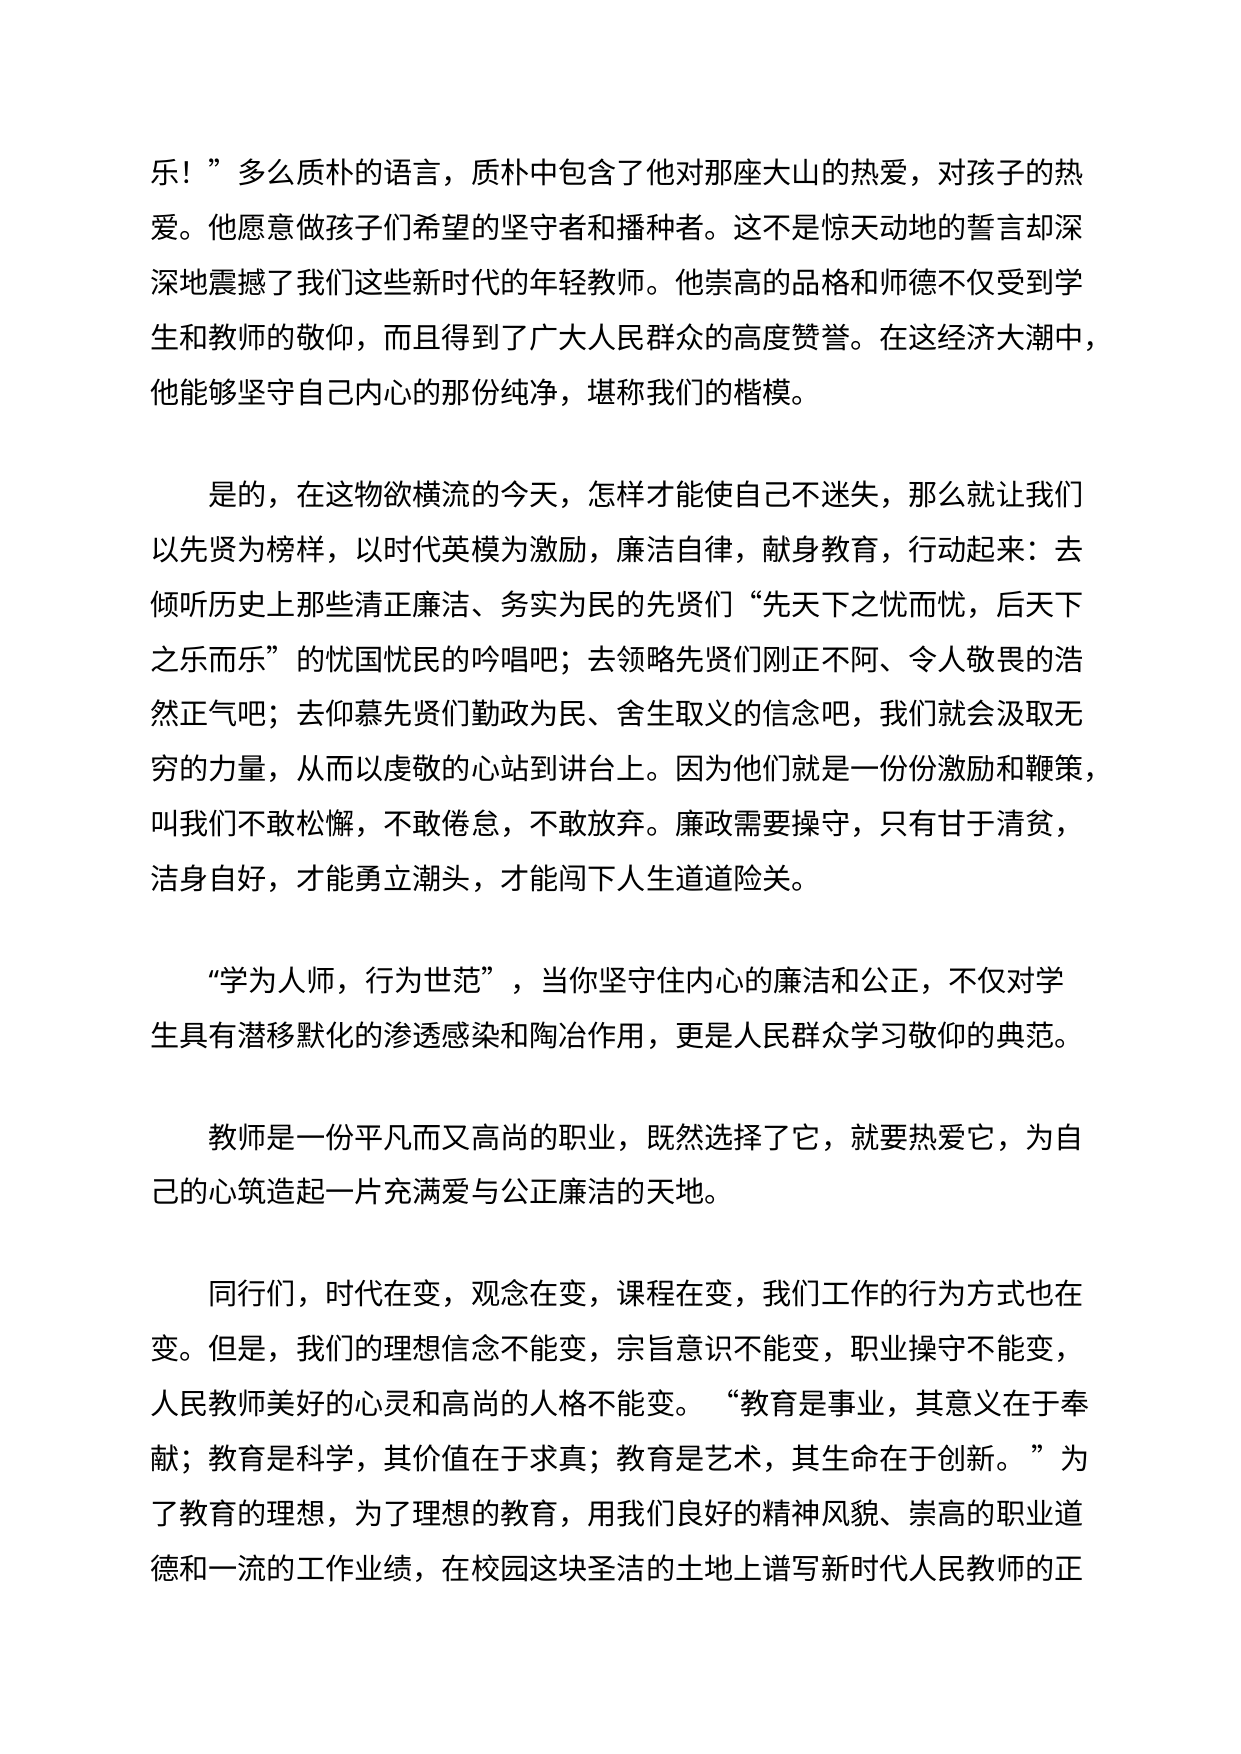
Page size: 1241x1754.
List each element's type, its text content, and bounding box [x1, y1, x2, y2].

text “学为人师，行为世范”，当你坚守住内心的廉洁和公正，不仅对学生具有潜移默化的渗透感染和陶冶作用，更是人民群众学习敬仰的典范。 [150, 957, 1090, 1055]
text 教师是一份平凡而又高尚的职业，既然选择了它，就要热爱它，为自己的心筑造起一片充满爱与公正廉洁的天地。 [150, 1114, 1090, 1211]
text 是的，在这物欲横流的今天，怎样才能使自己不迷失，那么就让我们以先贤为榜样，以时代英模为激励，廉洁自律，献身教育，行动起来：去倾听历史上那些清正廉洁、务实为民的先贤们“先天下之忧而忧，后天下之乐而乐”的忧国忧民的吟唱吧；去领略先贤们刚正不阿、令人敬畏的浩然正气吧；去仰慕先贤们勤政为民、舍生取义的信念吧，我们就会汲取无穷的力量，从而以虔敬的心站到讲台上。因为他们就是一份份激励和鞭策，叫我们不敢松懈，不敢倦怠，不敢放弃。廉政需要操守，只有甘于清贫，洁身自好，才能勇立潮头，才能闯下人生道道险关。 [150, 471, 1090, 898]
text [150, 1271, 1090, 1588]
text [150, 150, 1090, 412]
